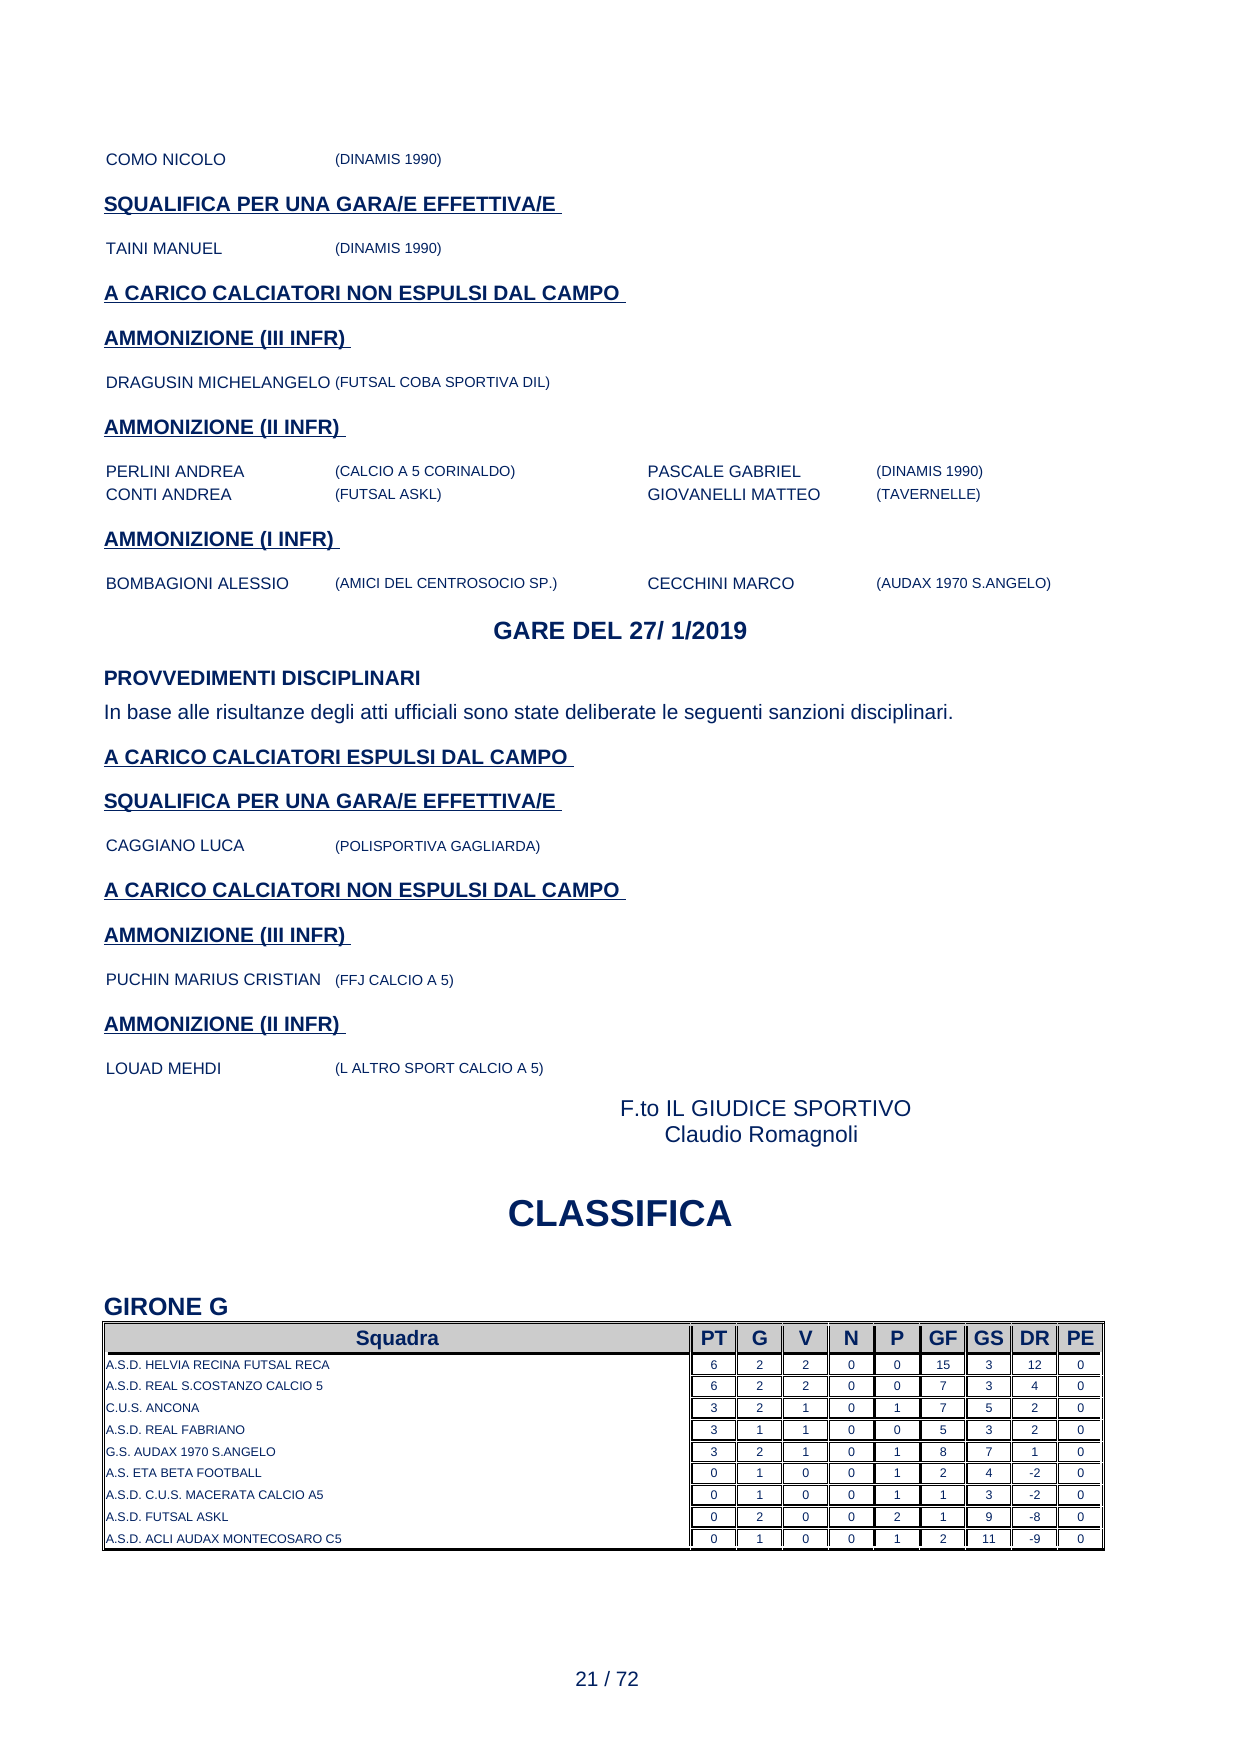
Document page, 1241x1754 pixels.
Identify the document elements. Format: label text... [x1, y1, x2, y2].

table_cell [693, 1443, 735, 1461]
text SQUALIFICA PER UNA GARA/E EFFETTIVA/E [103, 192, 1137, 216]
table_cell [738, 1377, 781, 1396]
text In base alle risultanze degli atti ufficiali sono state deliberate le seguenti sanzioni disciplinari. [103, 700, 1137, 724]
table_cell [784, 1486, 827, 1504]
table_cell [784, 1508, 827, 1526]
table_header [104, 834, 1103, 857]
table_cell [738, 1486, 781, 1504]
text GARE DEL 27/ 1/2019 [103, 616, 1137, 644]
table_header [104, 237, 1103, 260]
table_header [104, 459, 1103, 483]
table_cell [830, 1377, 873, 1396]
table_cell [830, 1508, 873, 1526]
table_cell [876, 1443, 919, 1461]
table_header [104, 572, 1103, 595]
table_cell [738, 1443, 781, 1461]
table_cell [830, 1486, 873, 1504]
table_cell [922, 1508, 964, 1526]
text PROVVEDIMENTI DISCIPLINARI [103, 665, 1137, 689]
text A CARICO CALCIATORI ESPULSI DAL CAMPO [103, 744, 1137, 768]
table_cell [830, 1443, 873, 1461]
text A CARICO CALCIATORI NON ESPULSI DAL CAMPO [103, 878, 1137, 902]
text AMMONIZIONE (III INFR) [103, 326, 1137, 349]
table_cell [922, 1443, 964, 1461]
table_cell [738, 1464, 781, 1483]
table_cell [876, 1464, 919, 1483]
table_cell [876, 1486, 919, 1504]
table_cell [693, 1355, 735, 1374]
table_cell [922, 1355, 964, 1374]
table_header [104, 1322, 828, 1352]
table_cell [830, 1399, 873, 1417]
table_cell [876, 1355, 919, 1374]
text GIRONE G [103, 1292, 1137, 1321]
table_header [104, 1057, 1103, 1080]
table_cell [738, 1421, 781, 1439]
text AMMONIZIONE (II INFR) [103, 1012, 1137, 1036]
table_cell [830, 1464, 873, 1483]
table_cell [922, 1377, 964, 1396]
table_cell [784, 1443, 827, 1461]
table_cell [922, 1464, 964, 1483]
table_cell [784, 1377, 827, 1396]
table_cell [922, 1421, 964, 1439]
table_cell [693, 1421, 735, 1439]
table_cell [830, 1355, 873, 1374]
text A CARICO CALCIATORI NON ESPULSI DAL CAMPO [103, 281, 1137, 305]
text AMMONIZIONE (II INFR) [103, 414, 1137, 438]
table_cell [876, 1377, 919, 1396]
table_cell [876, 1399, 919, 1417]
text CLASSIFICA [103, 1191, 1137, 1234]
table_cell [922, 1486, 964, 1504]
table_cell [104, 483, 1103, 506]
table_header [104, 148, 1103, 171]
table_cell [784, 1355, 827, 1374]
text AMMONIZIONE (III INFR) [103, 923, 1137, 947]
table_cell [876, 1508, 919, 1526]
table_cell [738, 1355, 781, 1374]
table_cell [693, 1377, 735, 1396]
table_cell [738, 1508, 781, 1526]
text AMMONIZIONE (I INFR) [103, 527, 1137, 551]
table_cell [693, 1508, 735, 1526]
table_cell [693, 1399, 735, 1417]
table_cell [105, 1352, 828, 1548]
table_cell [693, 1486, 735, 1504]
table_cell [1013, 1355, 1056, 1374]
text Claudio Romagnoli [103, 1121, 1137, 1147]
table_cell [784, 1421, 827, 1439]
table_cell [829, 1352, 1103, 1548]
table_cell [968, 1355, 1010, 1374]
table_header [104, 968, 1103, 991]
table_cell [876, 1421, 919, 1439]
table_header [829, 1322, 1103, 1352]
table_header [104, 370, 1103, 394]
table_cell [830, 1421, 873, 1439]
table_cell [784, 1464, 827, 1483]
text SQUALIFICA PER UNA GARA/E EFFETTIVA/E [103, 789, 1137, 813]
text F.to IL GIUDICE SPORTIVO [103, 1094, 1137, 1121]
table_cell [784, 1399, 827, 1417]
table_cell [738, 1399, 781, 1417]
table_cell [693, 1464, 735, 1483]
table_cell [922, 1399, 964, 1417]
